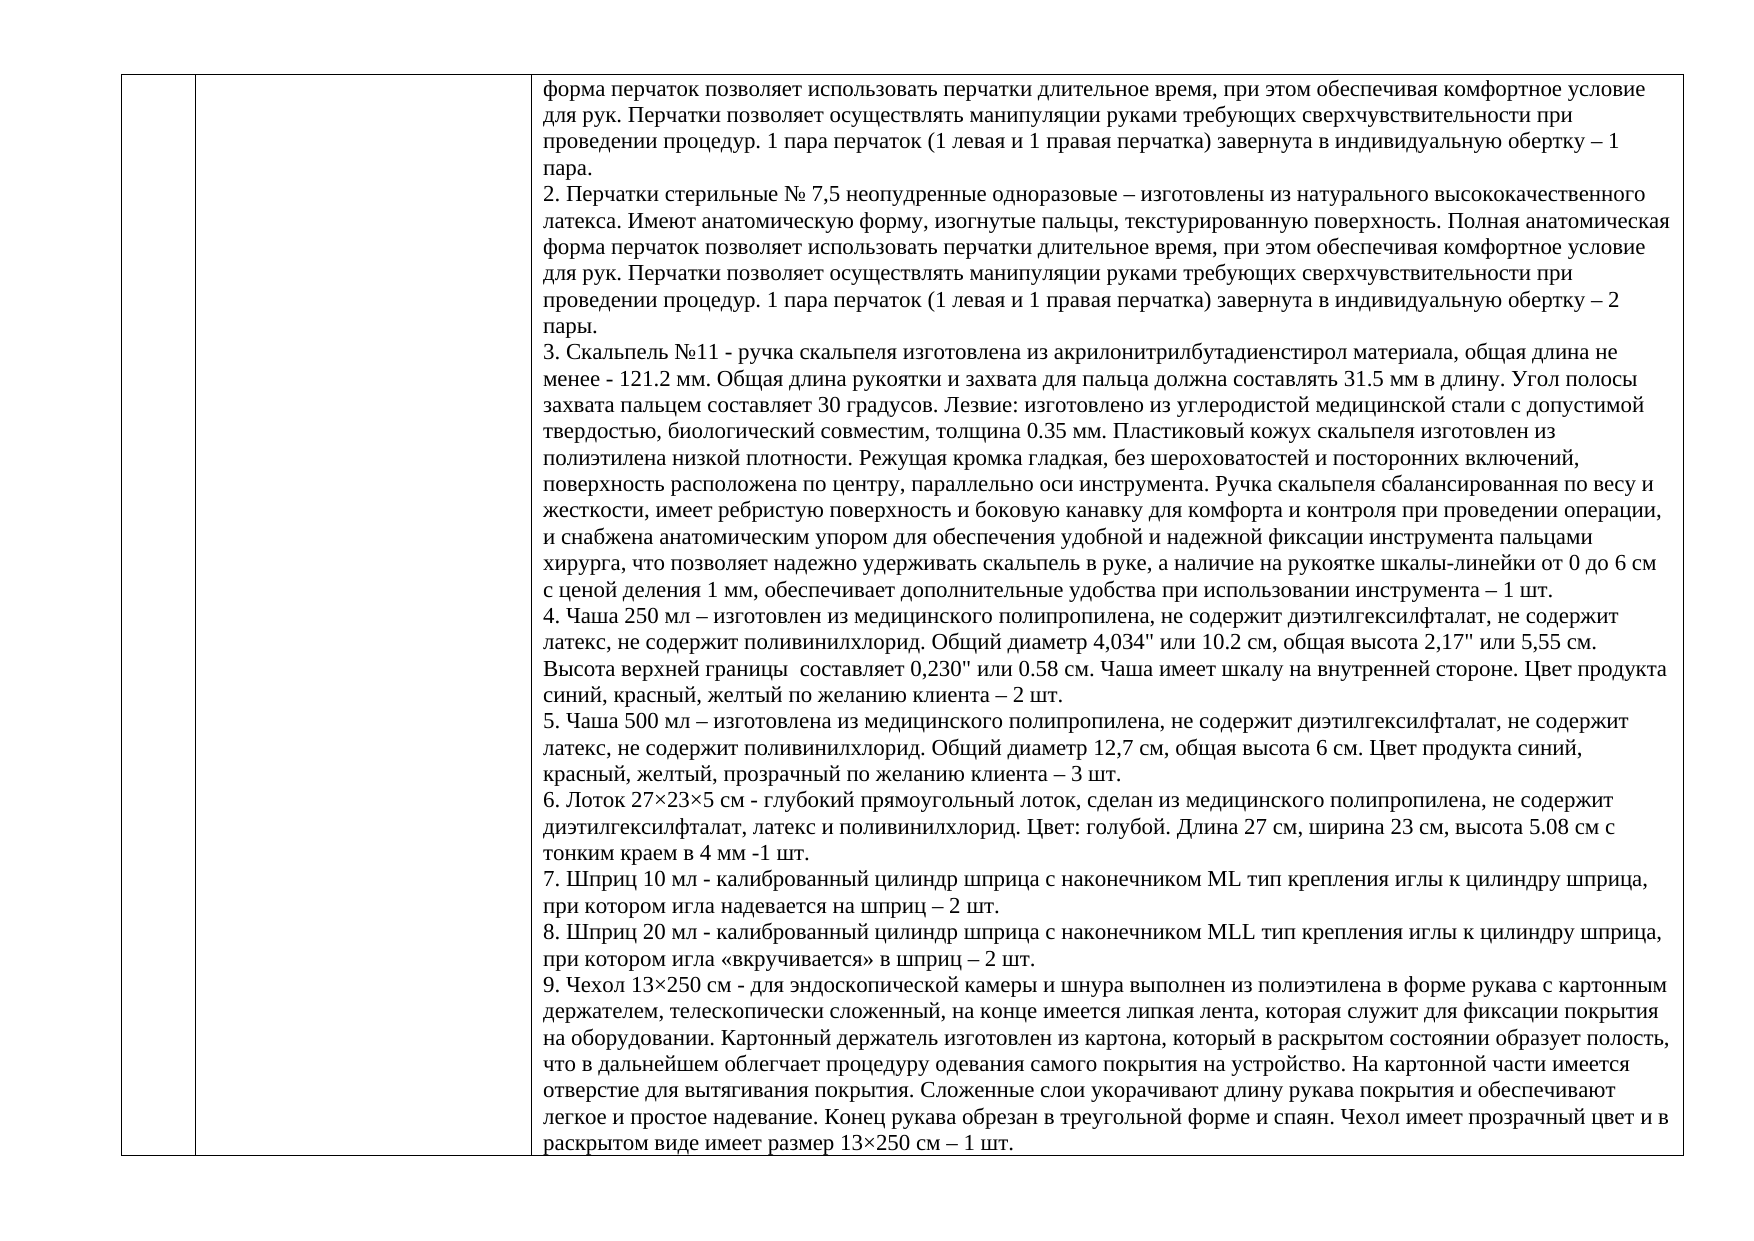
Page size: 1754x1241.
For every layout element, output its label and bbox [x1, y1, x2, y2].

table_cell [122, 75, 195, 1155]
table_cell [196, 75, 531, 1155]
table_cell [532, 75, 1683, 1155]
